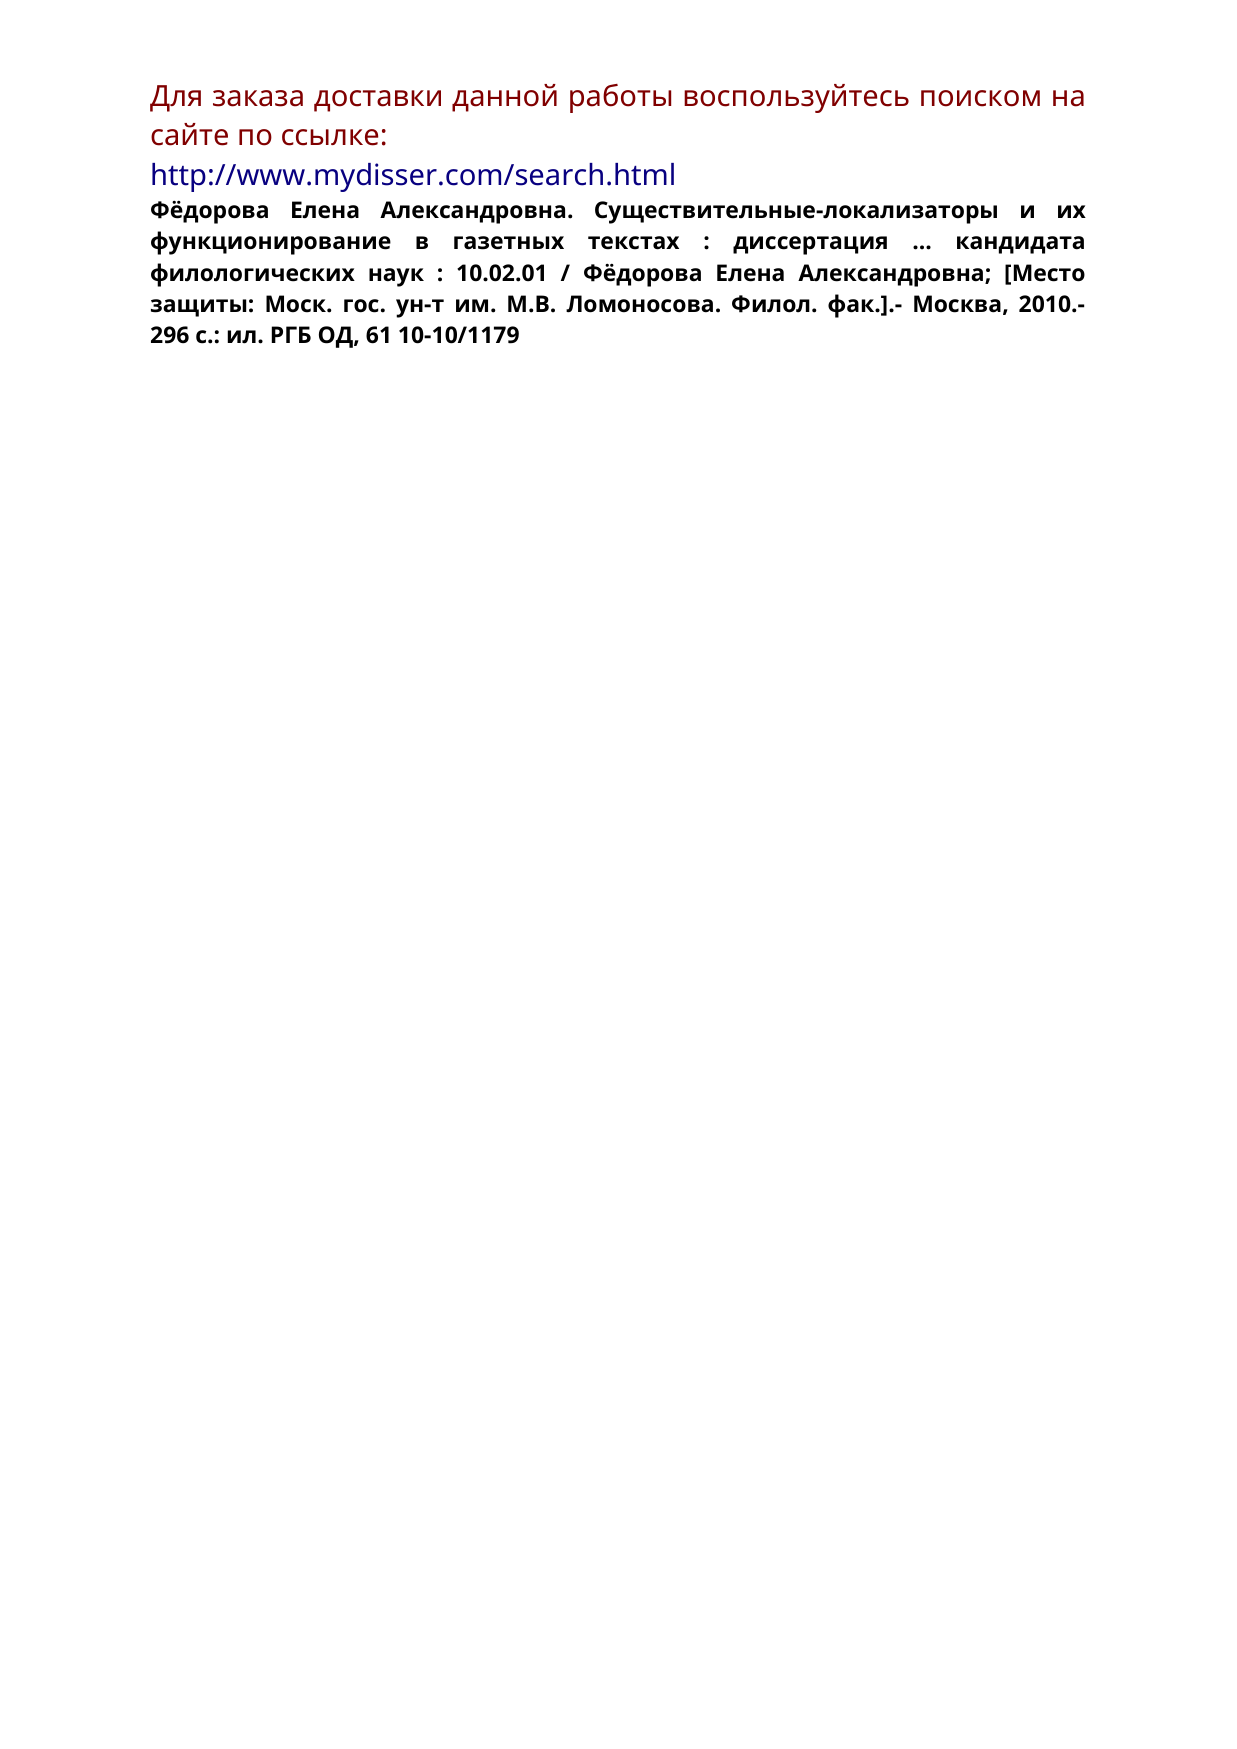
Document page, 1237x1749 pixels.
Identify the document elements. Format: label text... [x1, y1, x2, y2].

text Фёдорова Елена Александровна. Существительные-локализаторы и их функционирование в газетных текстах : диссертация ... кандидата филологических наук : 10.02.01 / Фёдорова Елена Александровна; [Место защиты: Моск. гос. ун-т им. М.В. Ломоносова. Филол. фак.].- Москва, 2010.- 296 с.: ил. РГБ ОД, 61 10-10/1179 [150, 194, 1086, 350]
